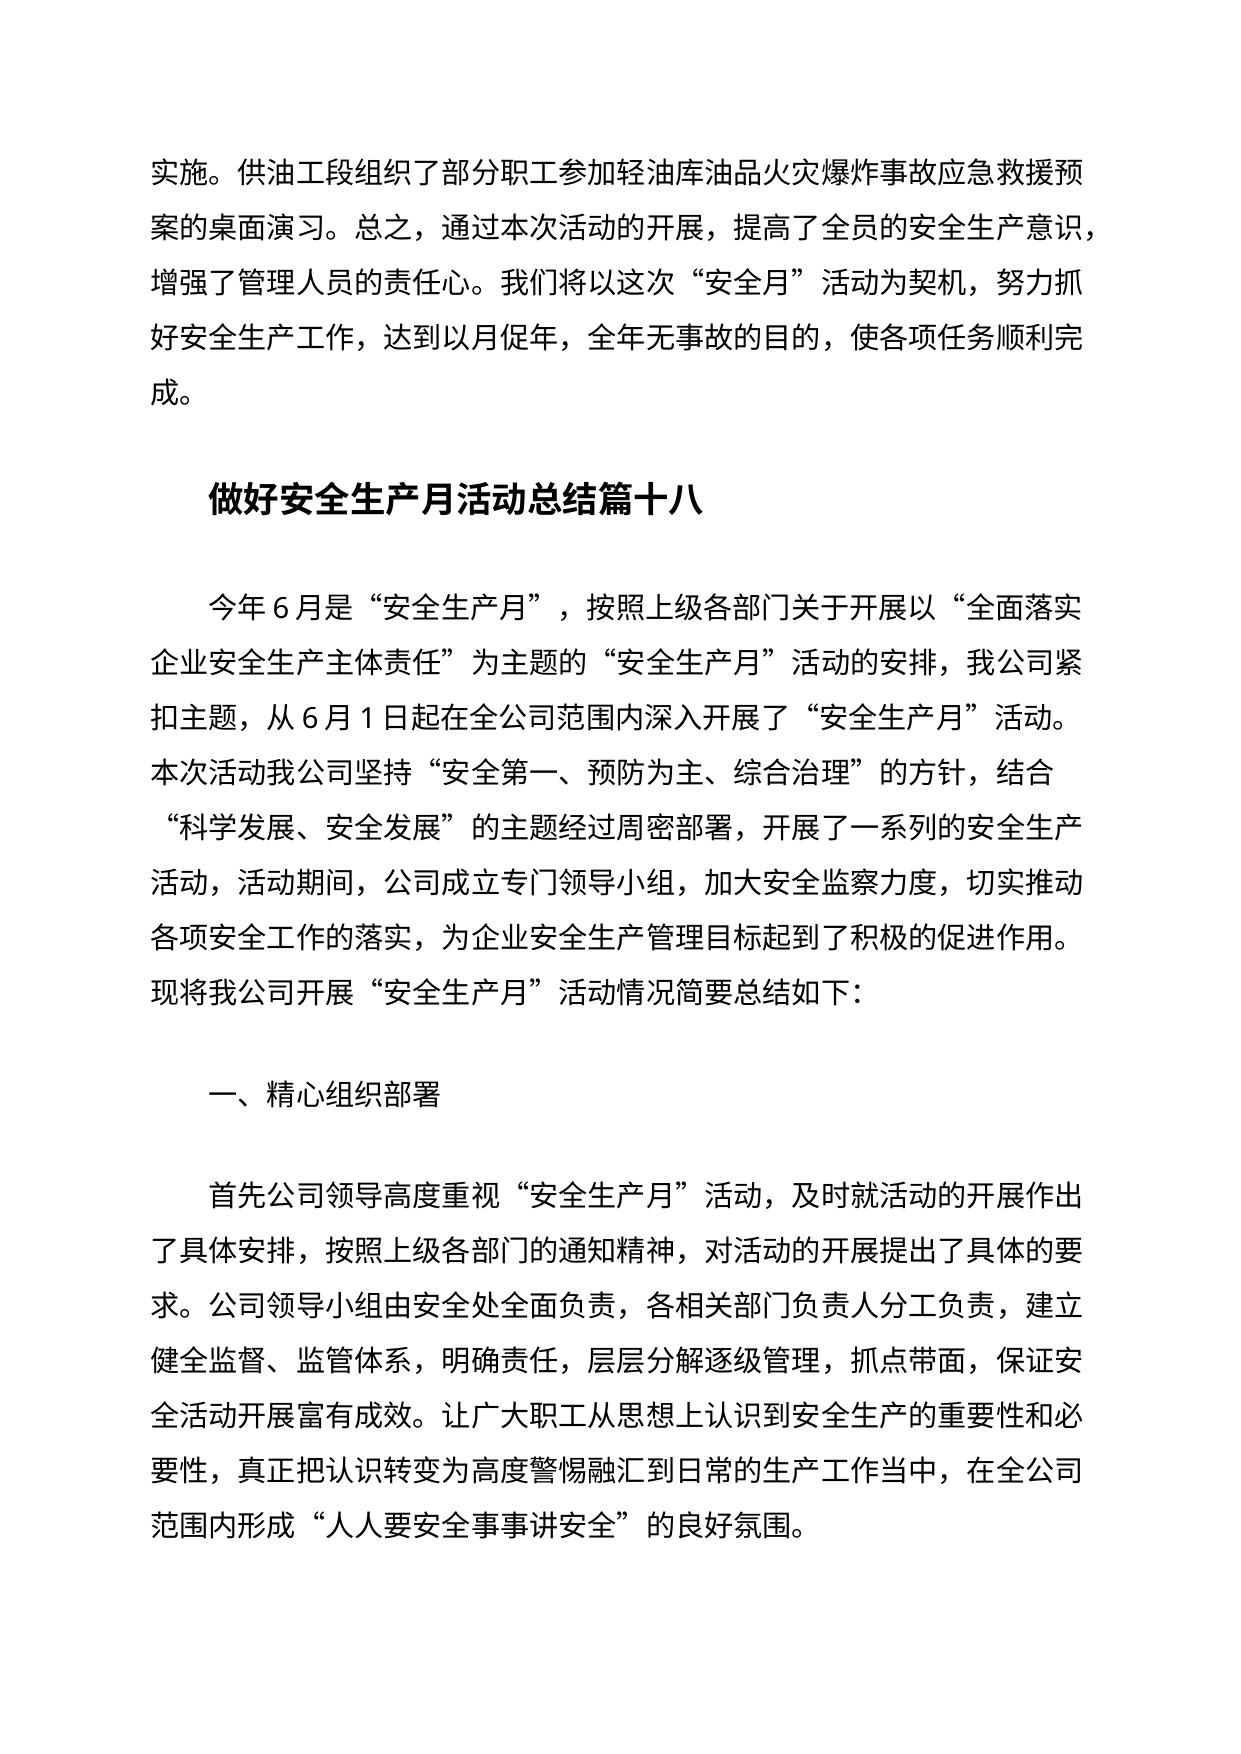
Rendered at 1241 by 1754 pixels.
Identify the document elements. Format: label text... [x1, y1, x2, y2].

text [150, 150, 1090, 412]
text 一、精心组织部署 [150, 1071, 1090, 1113]
text 做好安全生产月活动总结篇十八 [150, 471, 1090, 523]
text 今年6月是“安全生产月”，按照上级各部门关于开展以“全面落实企业安全生产主体责任”为主题的“安全生产月”活动的安排，我公司紧扣主题，从6月1日起在全公司范围内深入开展了“安全生产月”活动。本次活动我公司坚持“安全第一、预防为主、综合治理”的方针，结合“科学发展、安全发展”的主题经过周密部署，开展了一系列的安全生产活动，活动期间，公司成立专门领导小组，加大安全监察力度，切实推动各项安全工作的落实，为企业安全生产管理目标起到了积极的促进作用。现将我公司开展“安全生产月”活动情况简要总结如下： [150, 585, 1090, 1012]
text 首先公司领导高度重视“安全生产月”活动，及时就活动的开展作出了具体安排，按照上级各部门的通知精神，对活动的开展提出了具体的要求。公司领导小组由安全处全面负责，各相关部门负责人分工负责，建立健全监督、监管体系，明确责任，层层分解逐级管理，抓点带面，保证安全活动开展富有成效。让广大职工从思想上认识到安全生产的重要性和必要性，真正把认识转变为高度警惕融汇到日常的生产工作当中，在全公司范围内形成“人人要安全事事讲安全”的良好氛围。 [150, 1173, 1090, 1544]
